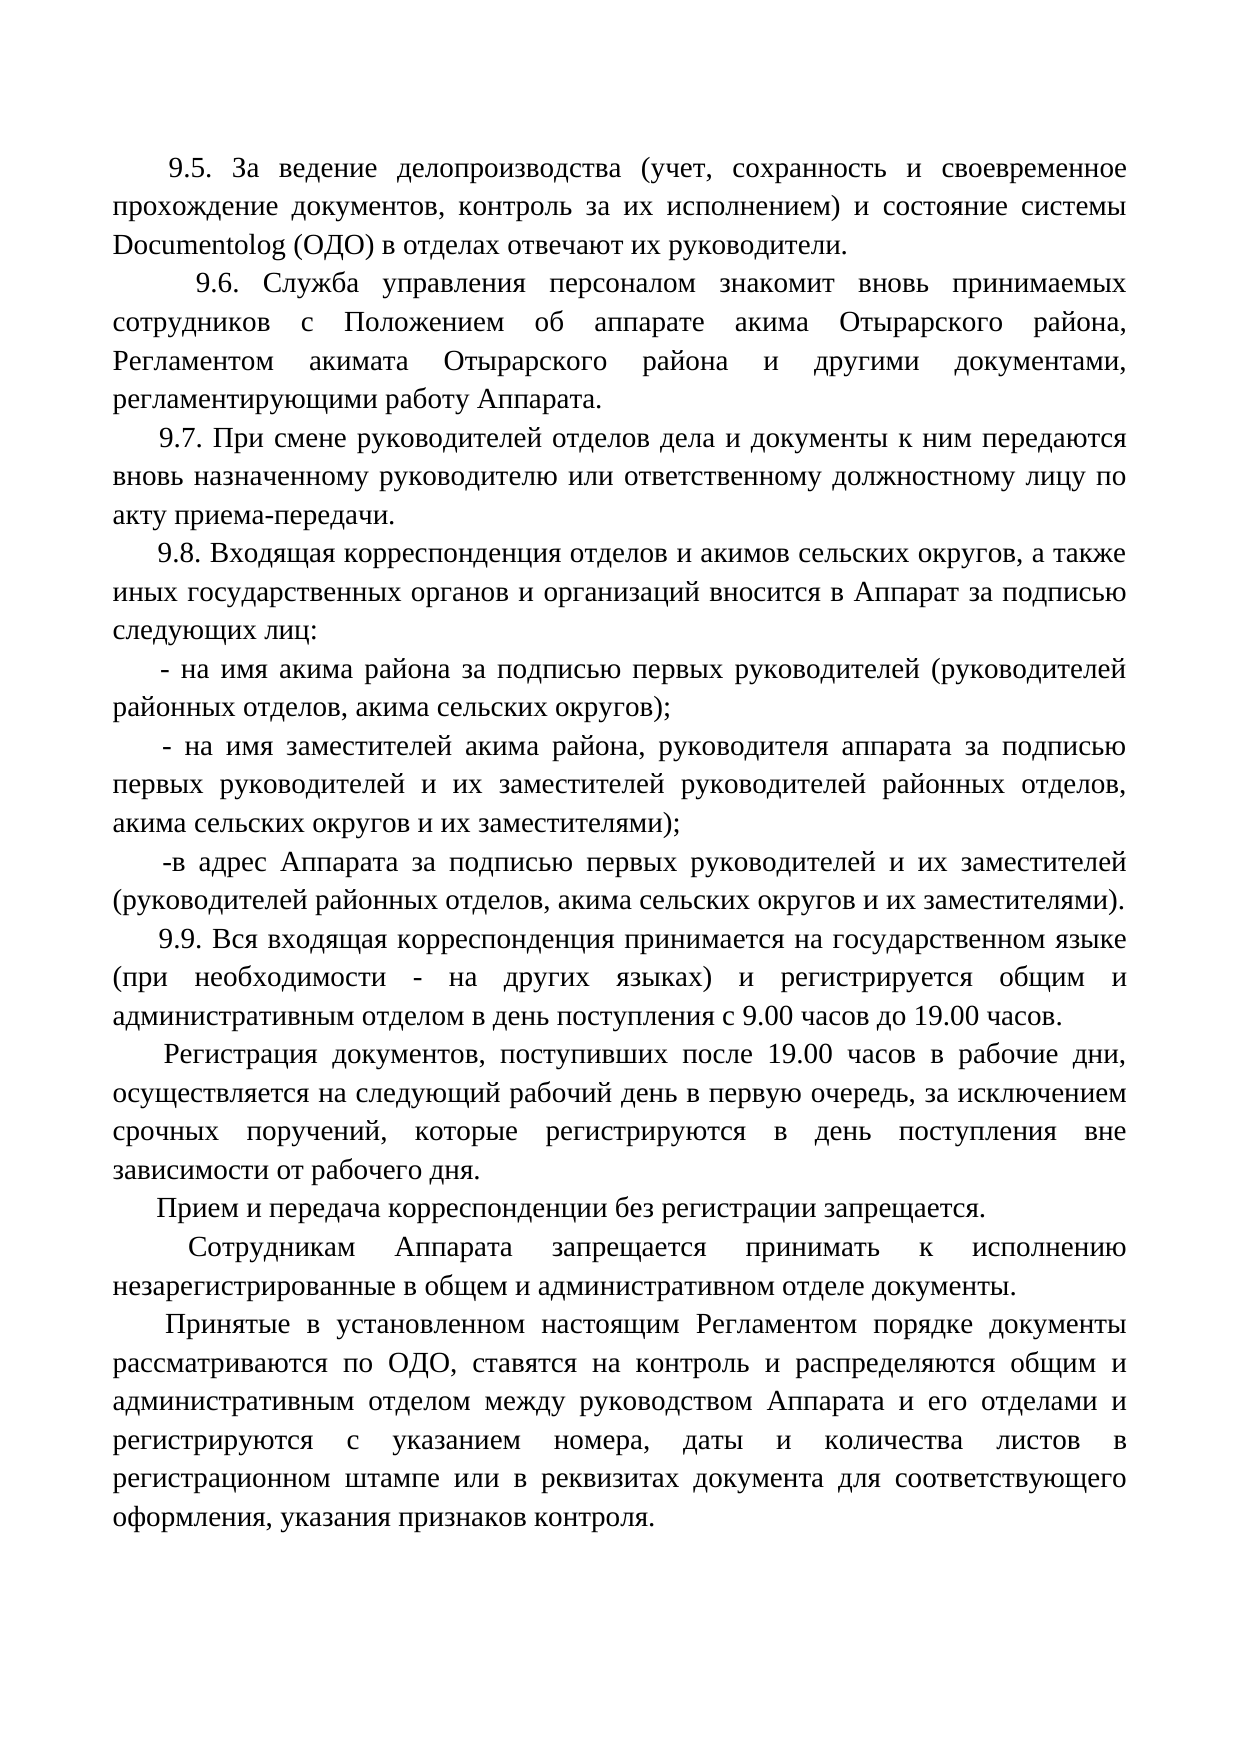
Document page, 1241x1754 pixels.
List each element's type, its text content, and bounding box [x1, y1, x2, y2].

text Прием и передача корреспонденции без регистрации запрещается. [112, 1191, 1128, 1224]
text -в адрес Аппарата за подписью первых руководителей и их заместителей (руководителей районных отделов, акима сельских округов и их заместителями). [112, 844, 1128, 916]
text 9.5. За ведение делопроизводства (учет, сохранность и своевременное прохождение документов, контроль за их исполнением) и состояние системы Documentolog (ОДО) в отделах отвечают их руководители. [112, 150, 1128, 261]
text - на имя акима района за подписью первых руководителей (руководителей районных отделов, акима сельских округов); [112, 651, 1128, 723]
text 9.7. При смене руководителей отделов дела и документы к ним передаются вновь назначенному руководителю или ответственному должностному лицу по акту приема-передачи. [112, 420, 1128, 530]
text Регистрация документов, поступивших после 19.00 часов в рабочие дни, осуществляется на следующий рабочий день в первую очередь, за исключением срочных поручений, которые регистрируются в день поступления вне зависимости от рабочего дня. [112, 1036, 1128, 1186]
text 9.6. Служба управления персоналом знакомит вновь принимаемых сотрудников с Положением об аппарате акима Отырарского района, Регламентом акимата Отырарского района и другими документами, регламентирующими работу Аппарата. [112, 266, 1128, 415]
text 9.8. Входящая корреспонденция отделов и акимов сельских округов, а также иных государственных органов и организаций вносится в Аппарат за подписью следующих лиц: [112, 535, 1128, 646]
text 9.9. Вся входящая корреспонденция принимается на государственном языке (при необходимости - на других языках) и регистрируется общим и административным отделом в день поступления с 9.00 часов до 19.00 часов. [112, 921, 1128, 1031]
text Сотрудникам Аппарата запрещается принимать к исполнению незарегистрированные в общем и административном отделе документы. [112, 1229, 1128, 1301]
text Принятые в установленном настоящим Регламентом порядке документы рассматриваются по ОДО, ставятся на контроль и распределяются общим и административным отделом между руководством Аппарата и его отделами и регистрируются с указанием номера, даты и количества листов в регистрационном штампе или в реквизитах документа для соответствующего оформления, указания признаков контроля. [112, 1306, 1128, 1532]
text - на имя заместителей акима района, руководителя аппарата за подписью первых руководителей и их заместителей руководителей районных отделов, акима сельских округов и их заместителями); [112, 728, 1128, 839]
